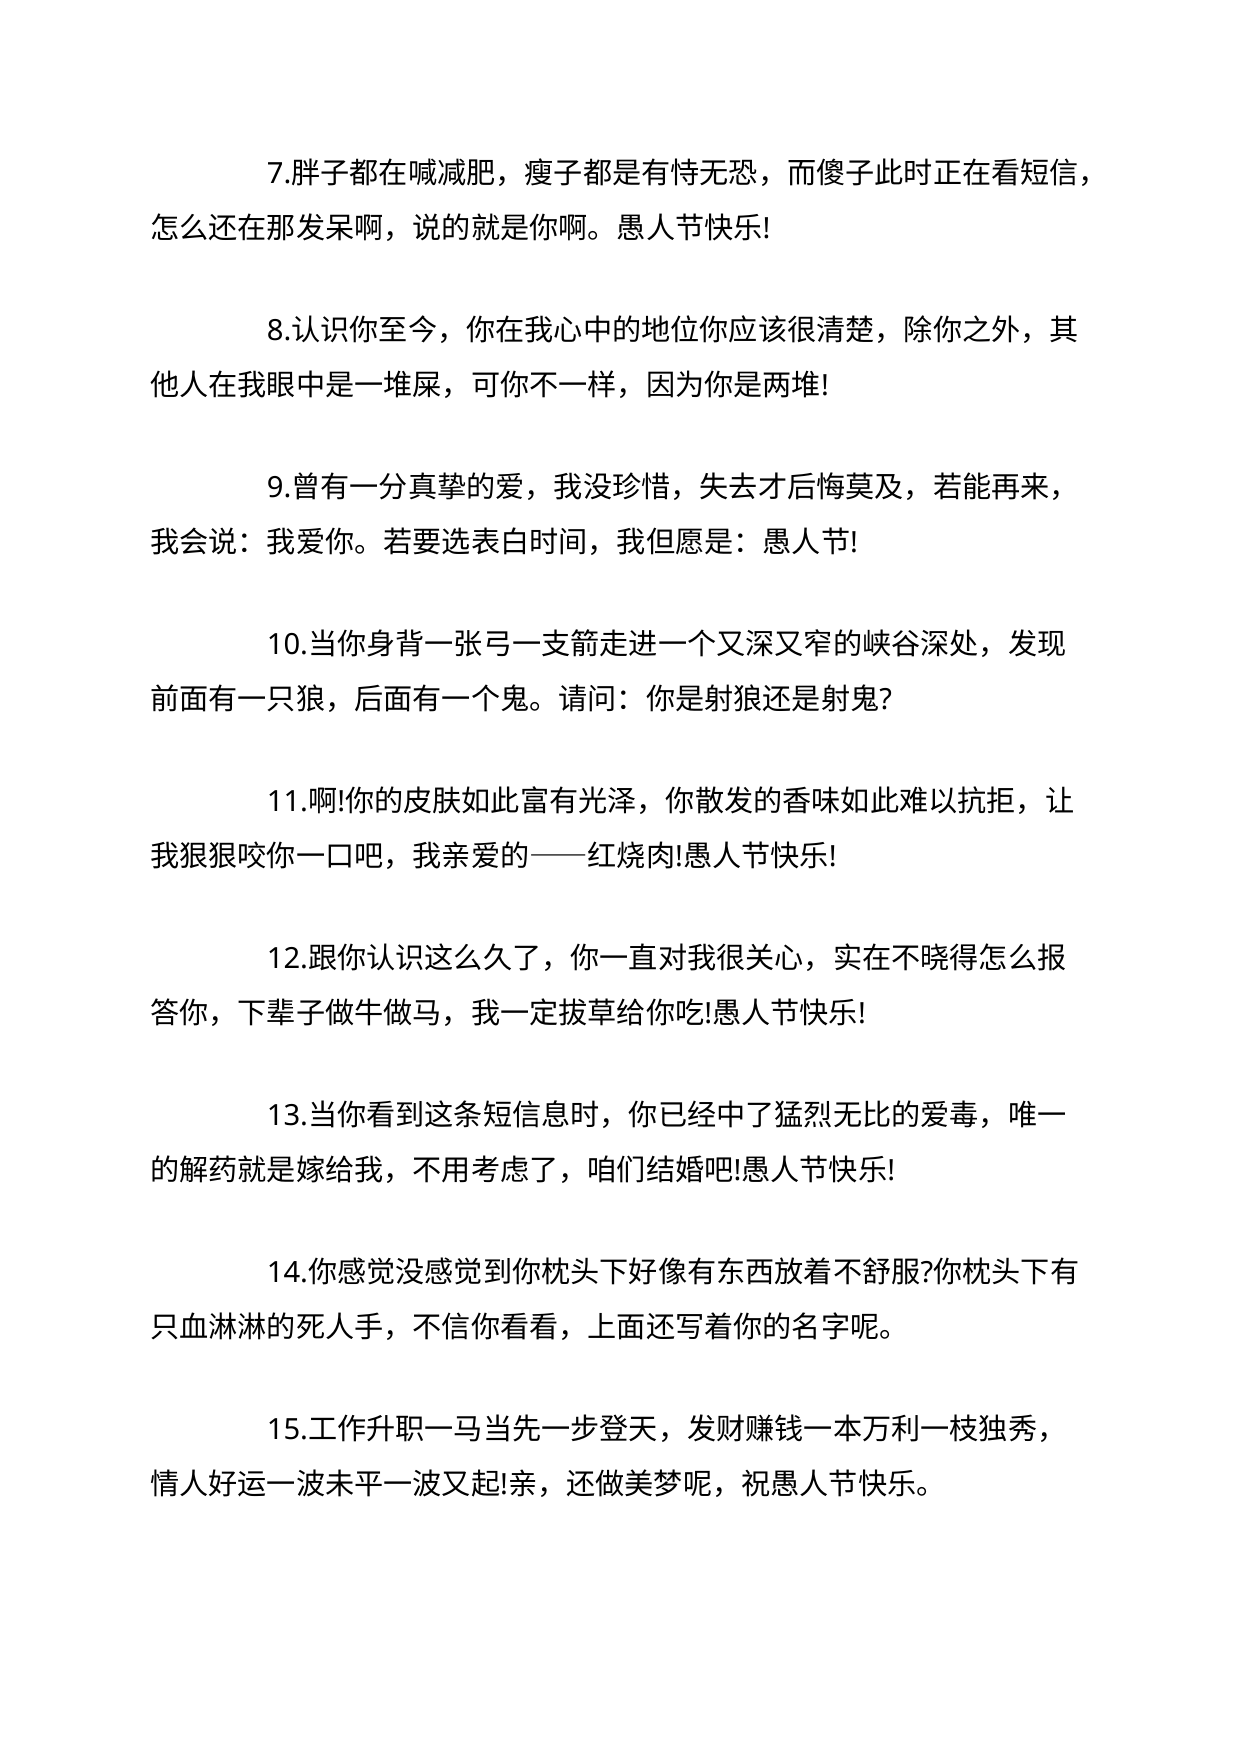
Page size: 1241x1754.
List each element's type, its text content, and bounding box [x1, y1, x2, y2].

text 15.工作升职一马当先一步登天，发财赚钱一本万利一枝独秀，情人好运一波未平一波又起!亲，还做美梦呢，祝愚人节快乐。 [150, 1406, 1090, 1503]
text 8.认识你至今，你在我心中的地位你应该很清楚，除你之外，其他人在我眼中是一堆屎，可你不一样，因为你是两堆! [150, 307, 1090, 404]
text 10.当你身背一张弓一支箭走进一个又深又窄的峡谷深处，发现前面有一只狼，后面有一个鬼。请问：你是射狼还是射鬼? [150, 621, 1090, 718]
text 9.曾有一分真挚的爱，我没珍惜，失去才后悔莫及，若能再来，我会说：我爱你。若要选表白时间，我但愿是：愚人节! [150, 464, 1090, 561]
text 12.跟你认识这么久了，你一直对我很关心，实在不晓得怎么报答你，下辈子做牛做马，我一定拔草给你吃!愚人节快乐! [150, 935, 1090, 1032]
text 14.你感觉没感觉到你枕头下好像有东西放着不舒服?你枕头下有只血淋淋的死人手，不信你看看，上面还写着你的名字呢。 [150, 1249, 1090, 1346]
text 11.啊!你的皮肤如此富有光泽，你散发的香味如此难以抗拒，让我狠狠咬你一口吧，我亲爱的――红烧肉!愚人节快乐! [150, 778, 1090, 875]
text 7.胖子都在喊减肥，瘦子都是有恃无恐，而傻子此时正在看短信，怎么还在那发呆啊，说的就是你啊。愚人节快乐! [150, 150, 1090, 247]
text 13.当你看到这条短信息时，你已经中了猛烈无比的爱毒，唯一的解药就是嫁给我，不用考虑了，咱们结婚吧!愚人节快乐! [150, 1092, 1090, 1189]
